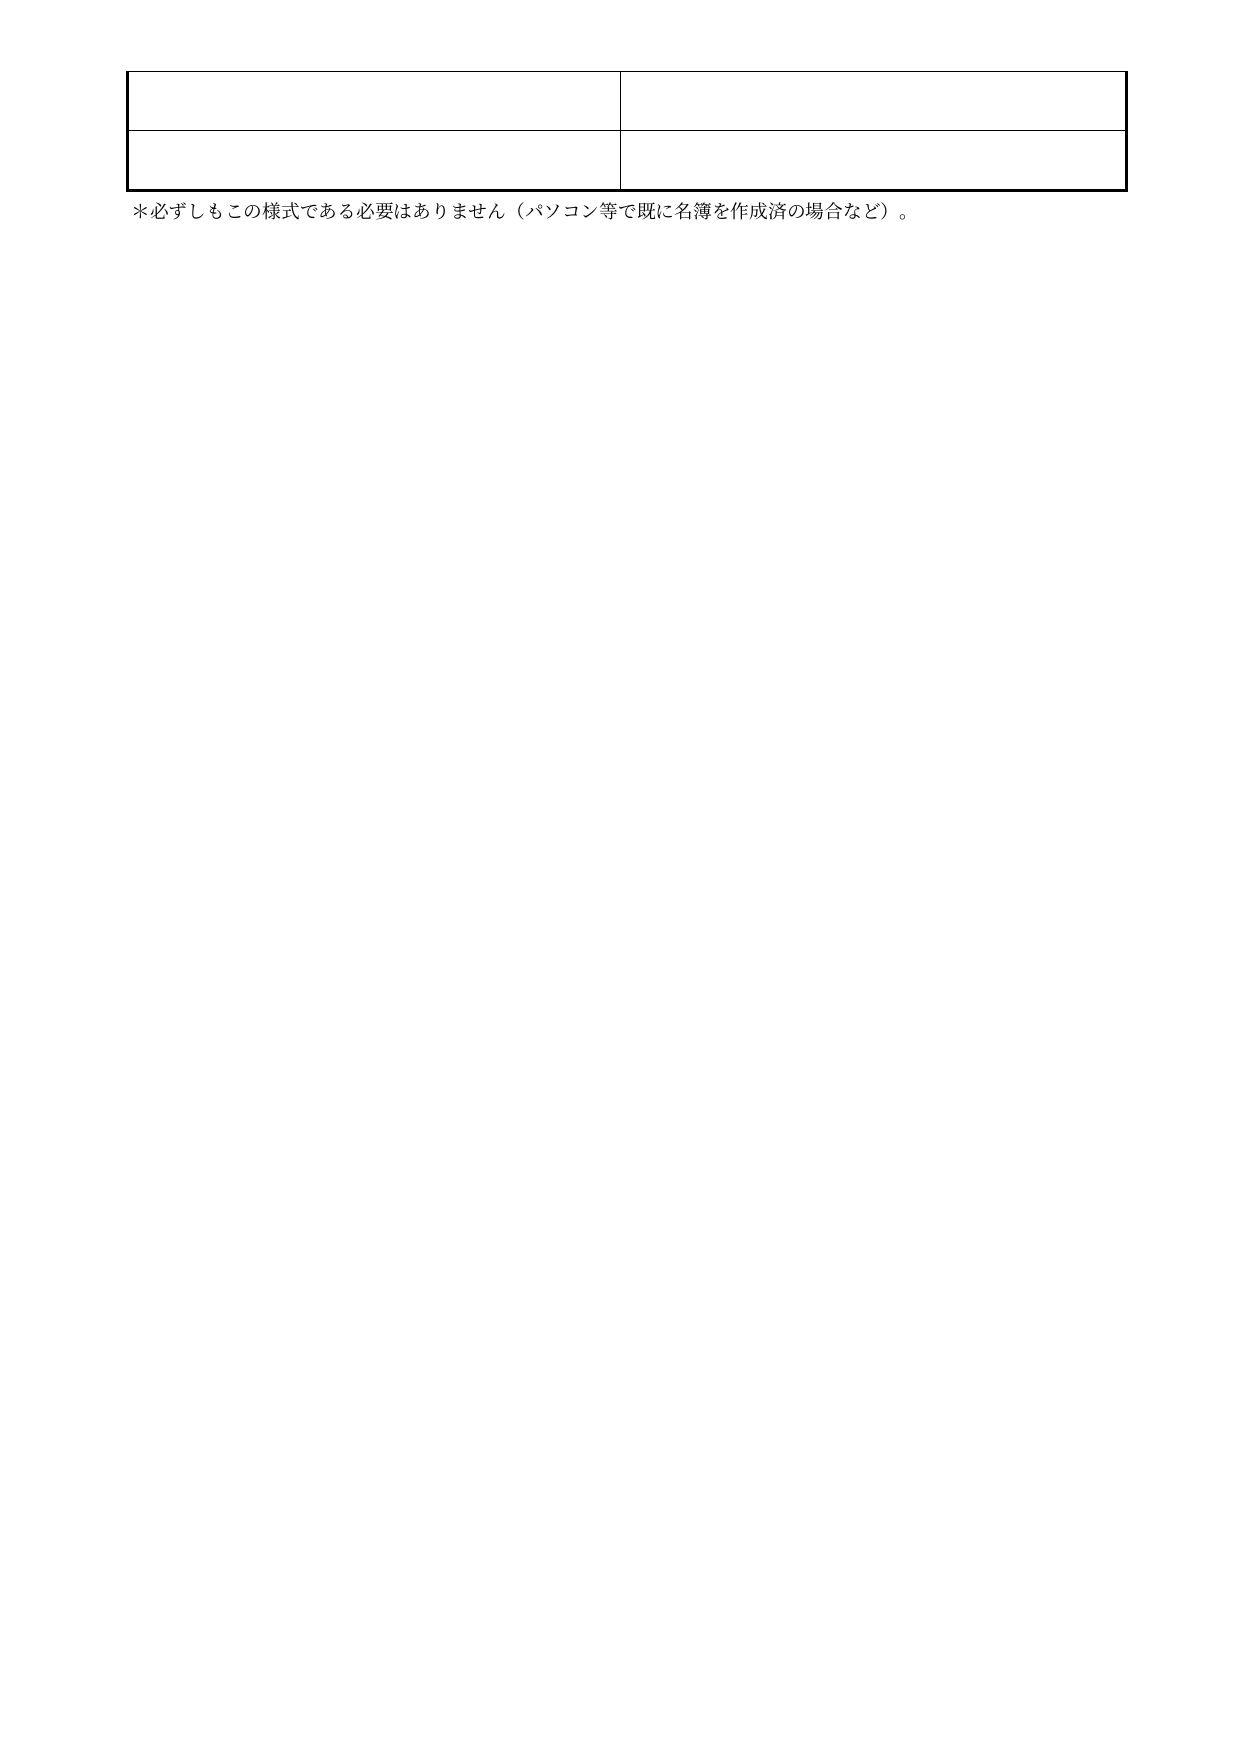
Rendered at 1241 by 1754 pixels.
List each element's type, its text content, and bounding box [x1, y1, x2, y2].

table_cell [129, 72, 620, 130]
table_cell [129, 131, 620, 189]
table_cell [621, 72, 1125, 130]
table_cell [621, 131, 1125, 189]
text ＊必ずしもこの様式である必要はありません（パソコン等で既に名簿を作成済の場合など）。 [112, 192, 1128, 229]
